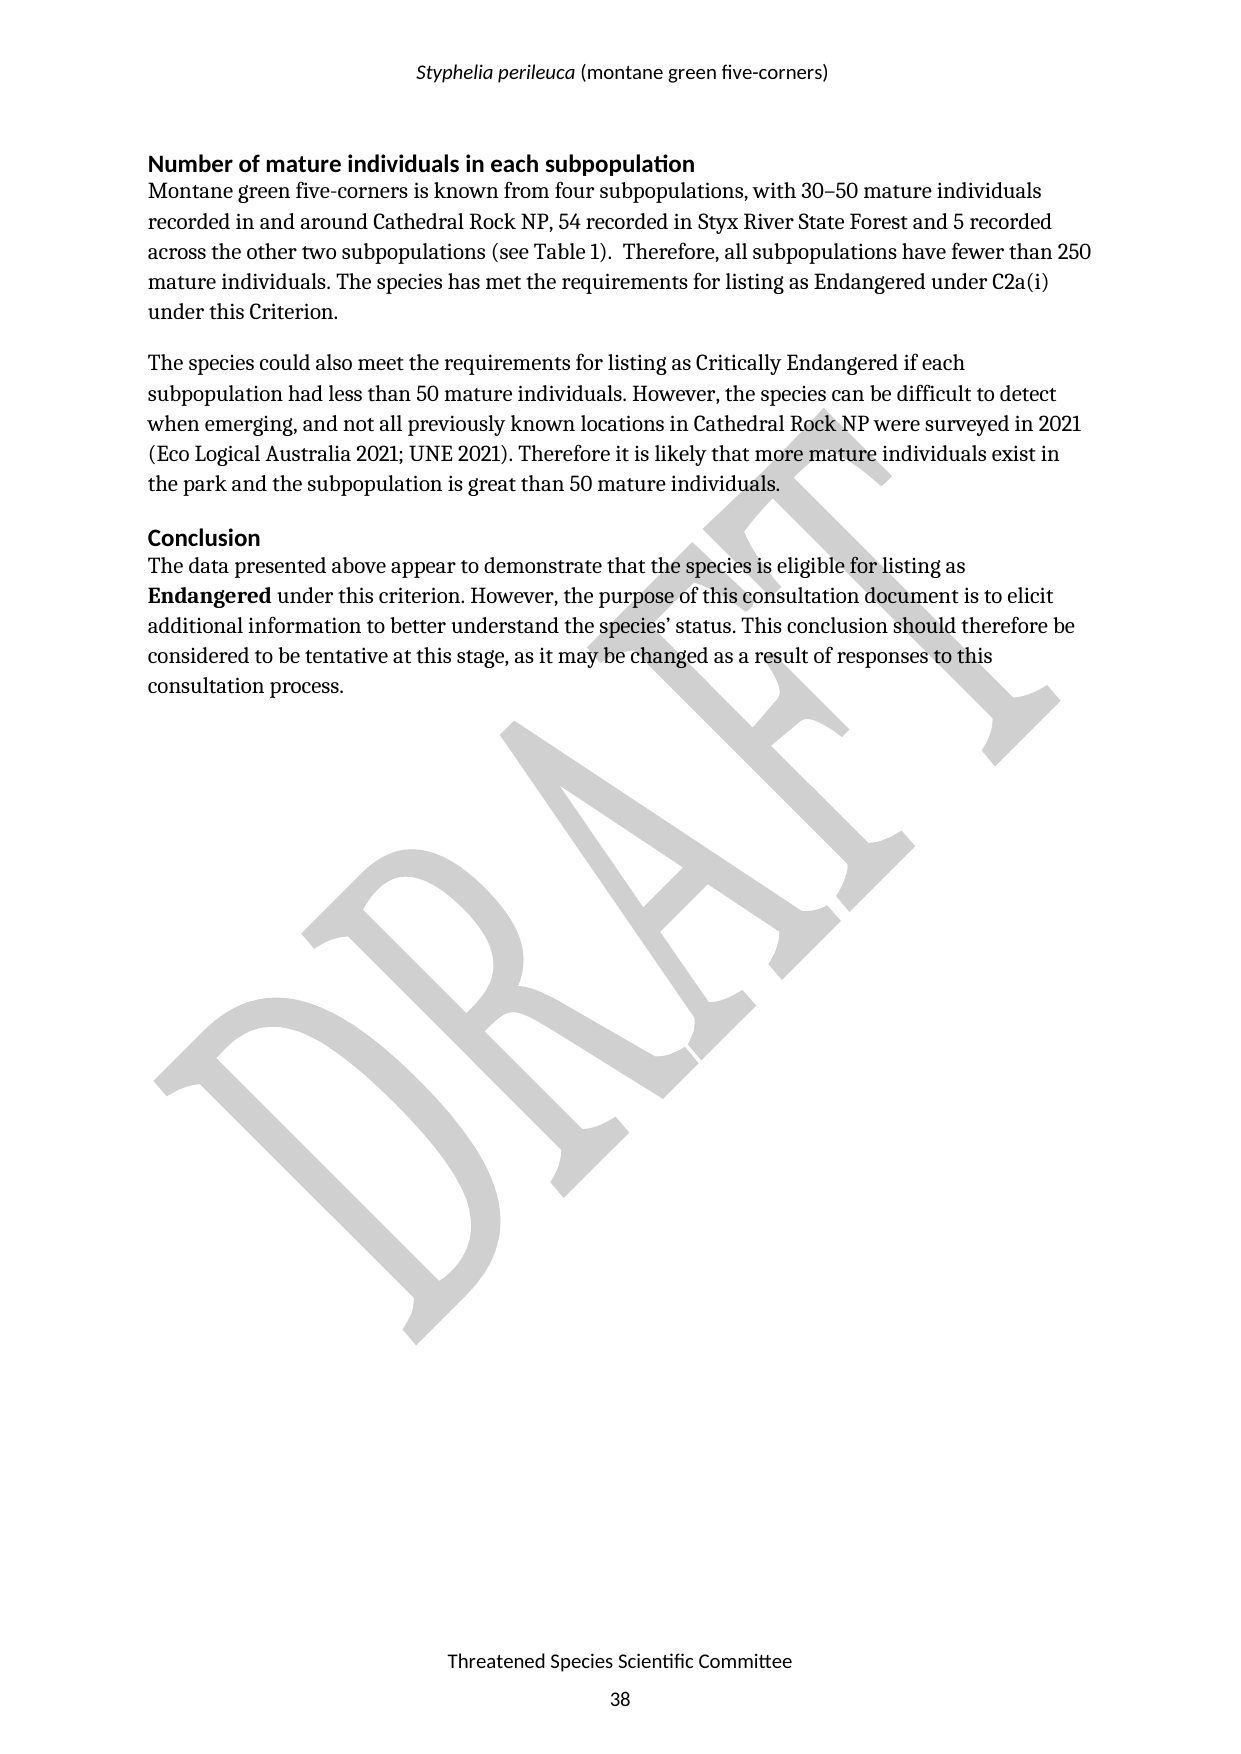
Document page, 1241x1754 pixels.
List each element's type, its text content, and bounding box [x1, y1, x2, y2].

text The species could also meet the requirements for listing as Critically Endangered if each subpopulation had less than 50 mature individuals. However, the species can be difficult to detect when emerging, and not all previously known locations in Cathedral Rock NP were surveyed in 2021 (Eco Logical Australia 2021; UNE 2021). Therefore it is likely that more mature individuals exist in the park and the subpopulation is great than 50 mature individuals. [148, 350, 1092, 497]
text The data presented above appear to demonstrate that the species is eligible for listing as Endangered under this criterion. However, the purpose of this consultation document is to elicit additional information to better understand the species’ status. This conclusion should therefore be considered to be tentative at this stage, as it may be changed as a result of responses to this consultation process. [148, 552, 1092, 700]
subtitle Conclusion [148, 522, 1092, 552]
text Montane green five-corners is known from four subpopulations, with 30–50 mature individuals recorded in and around Cathedral Rock NP, 54 recorded in Styx River State Forest and 5 recorded across the other two subpopulations (see Table 1). Therefore, all subpopulations have fewer than 250 mature individuals. The species has met the requirements for listing as Endangered under C2a(i) under this Criterion. [148, 178, 1092, 325]
subtitle Number of mature individuals in each subpopulation [148, 148, 1092, 178]
